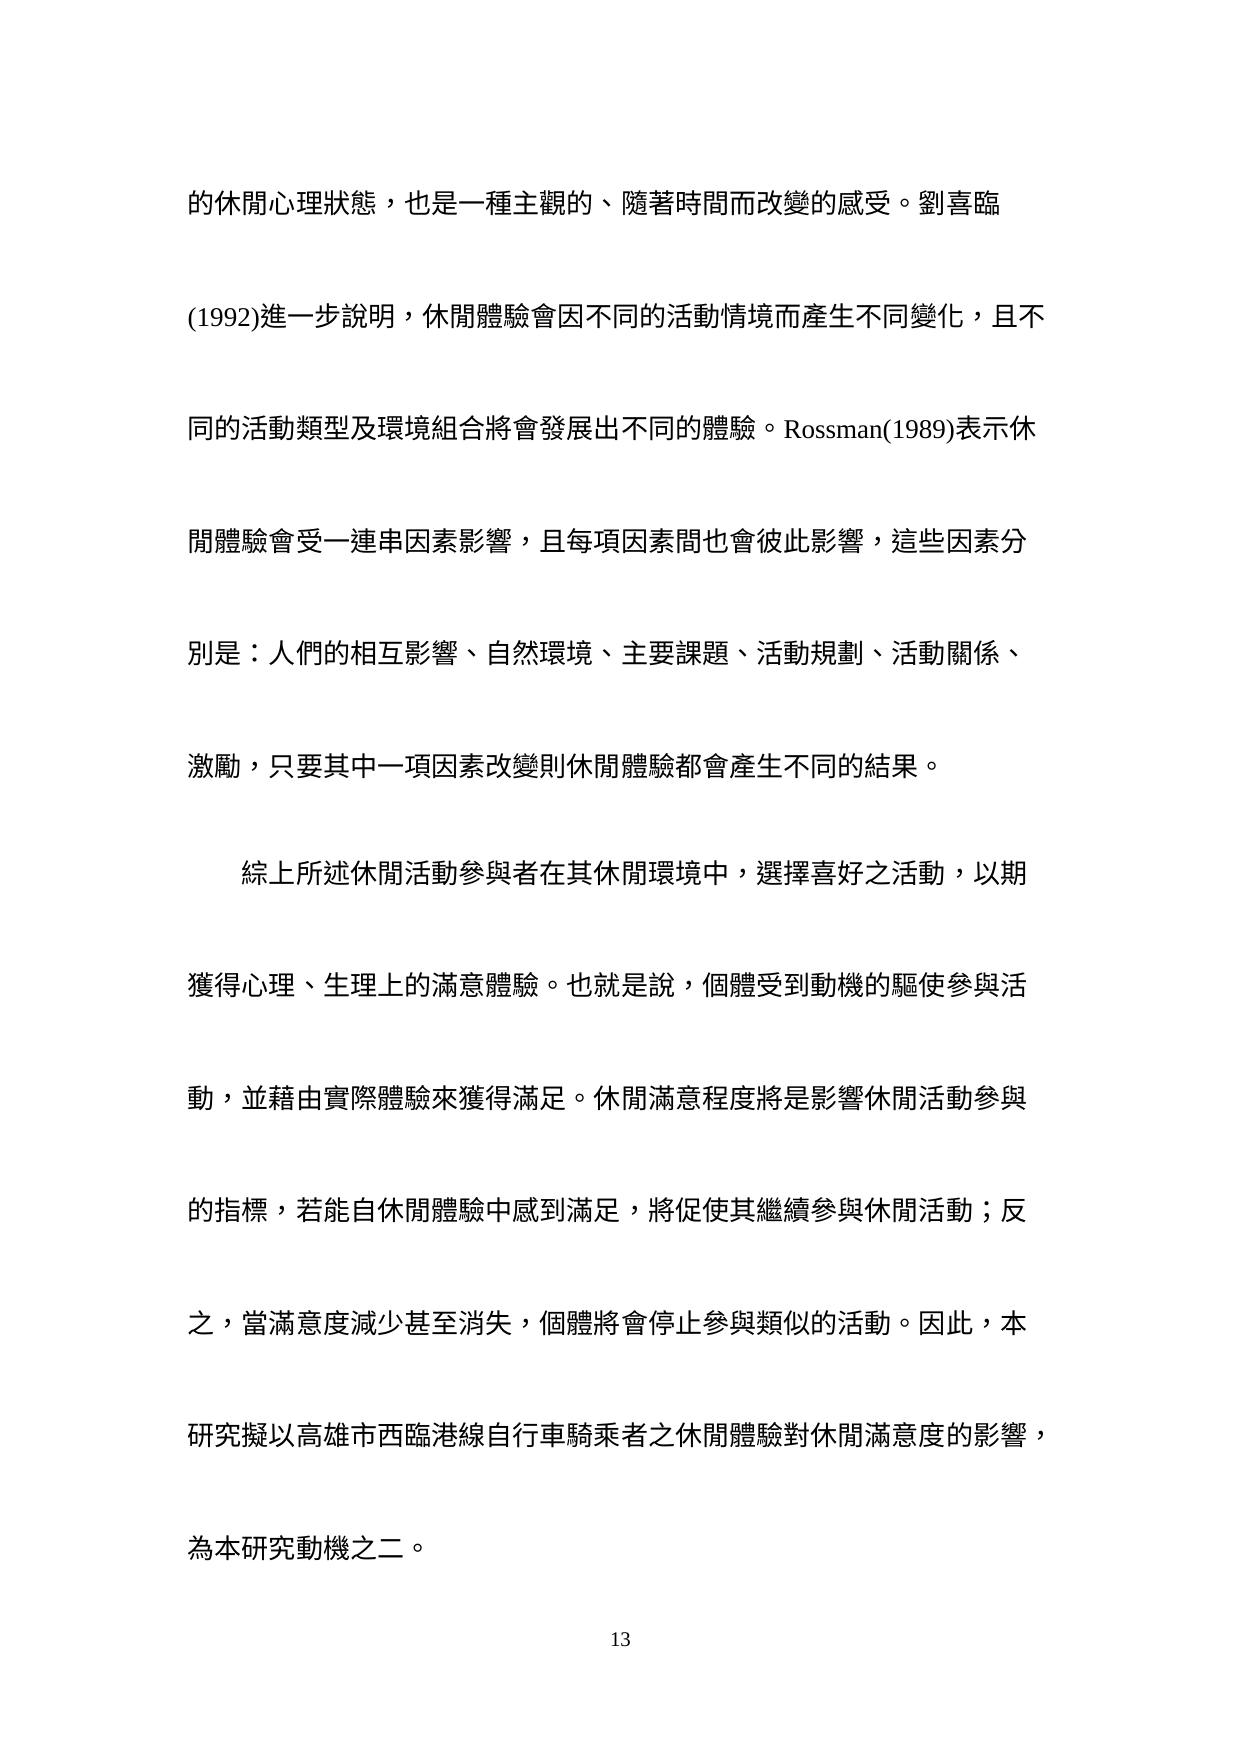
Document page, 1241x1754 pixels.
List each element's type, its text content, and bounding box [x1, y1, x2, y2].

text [187, 164, 1053, 802]
text 綜上所述休閒活動參與者在其休閒環境中，選擇喜好之活動，以期獲得心理、生理上的滿意體驗。也就是說，個體受到動機的驅使參與活動，並藉由實際體驗來獲得滿足。休閒滿意程度將是影響休閒活動參與的指標，若能自休閒體驗中感到滿足，將促使其繼續參與休閒活動；反之，當滿意度減少甚至消失，個體將會停止參與類似的活動。因此，本研究擬以高雄市西臨港線自行車騎乘者之休閒體驗對休閒滿意度的影響，為本研究動機之二。 [187, 834, 1053, 1584]
